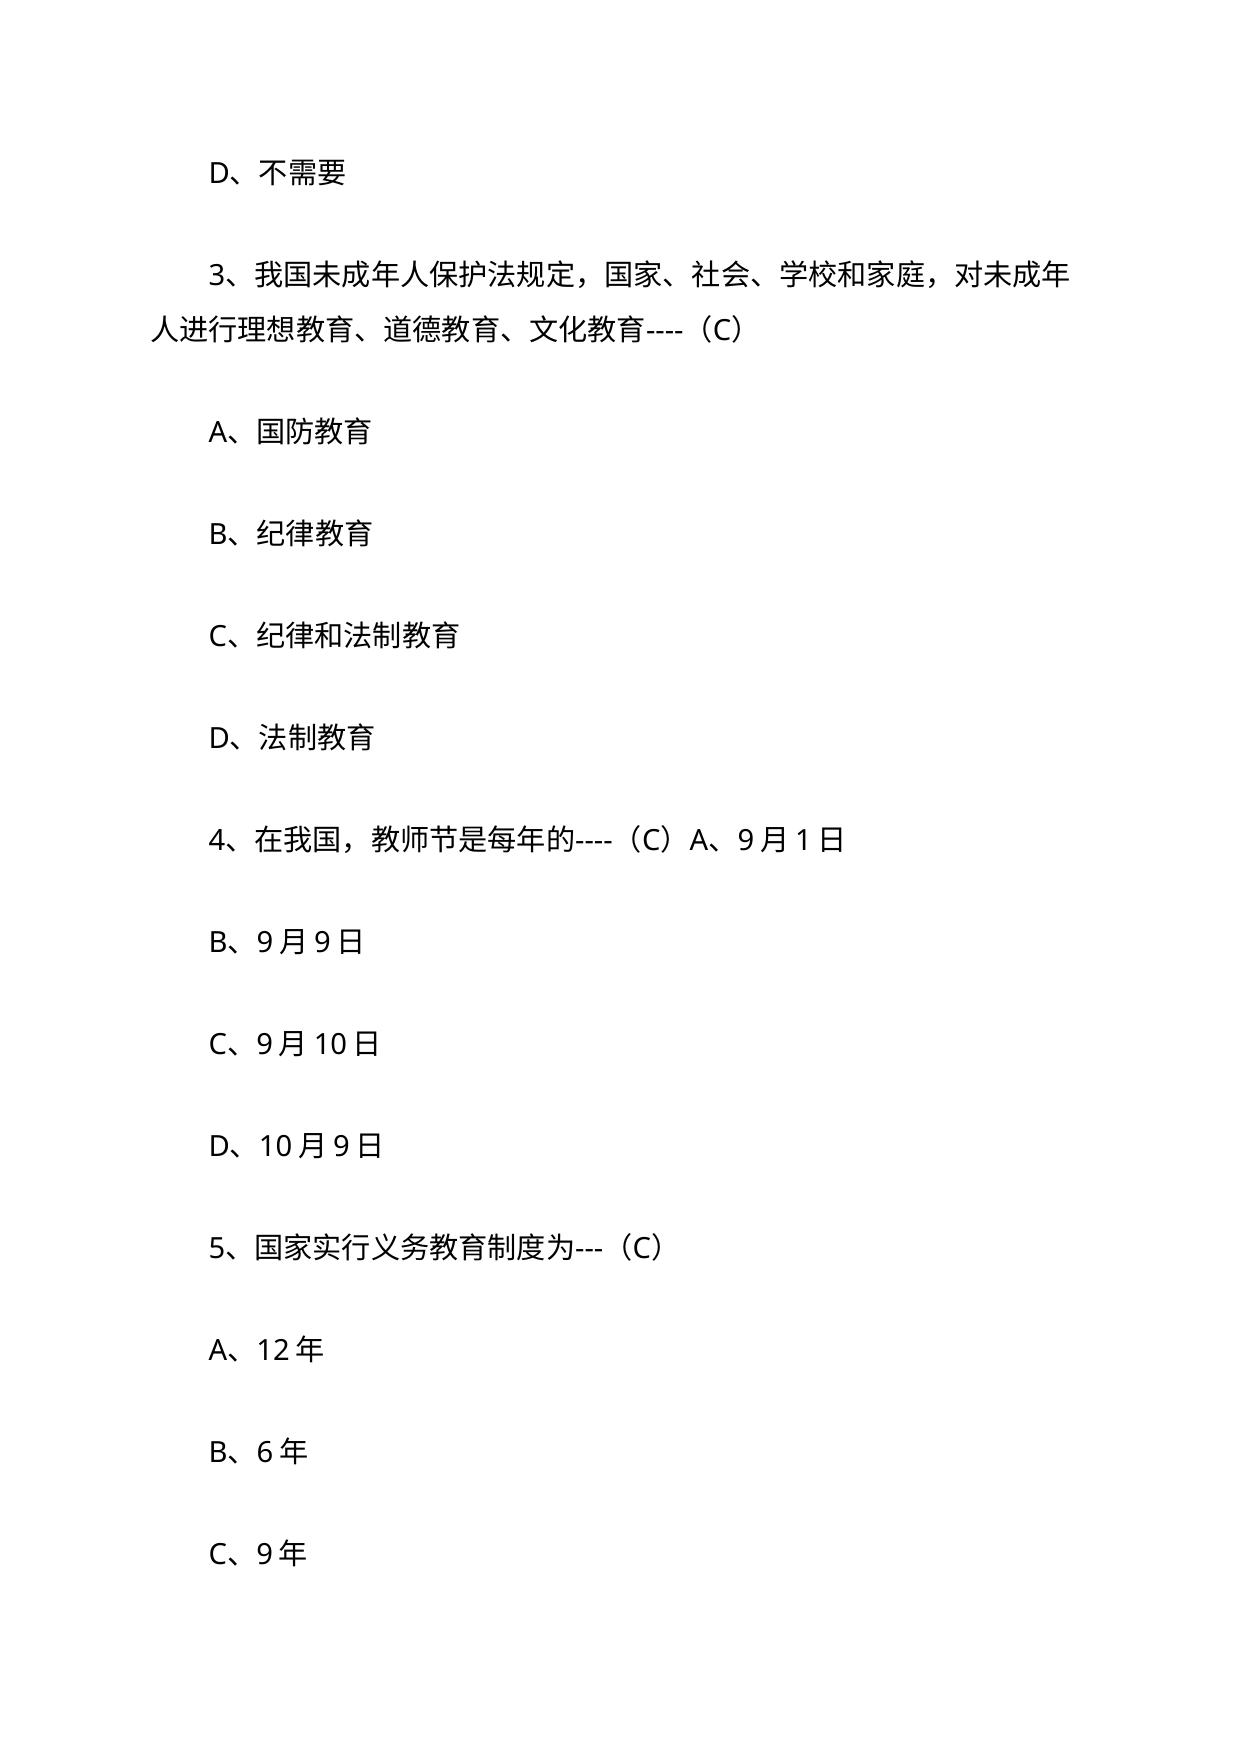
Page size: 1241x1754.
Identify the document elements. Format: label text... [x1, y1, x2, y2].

text D、10月9日 [150, 1123, 1090, 1165]
text B、纪律教育 [150, 511, 1090, 553]
text A、国防教育 [150, 409, 1090, 451]
text D、法制教育 [150, 715, 1090, 757]
text 3、我国未成年人保护法规定，国家、社会、学校和家庭，对未成年人进行理想教育、道德教育、文化教育----（C） [150, 252, 1090, 349]
text 4、在我国，教师节是每年的----（C）A、9月1日 [150, 817, 1090, 859]
text D、不需要 [150, 150, 1090, 192]
text C、纪律和法制教育 [150, 613, 1090, 655]
text B、6年 [150, 1429, 1090, 1471]
text B、9月9日 [150, 919, 1090, 961]
text C、9年 [150, 1531, 1090, 1573]
text C、9月10日 [150, 1021, 1090, 1063]
text A、12年 [150, 1327, 1090, 1369]
text 5、国家实行义务教育制度为---（C） [150, 1225, 1090, 1267]
